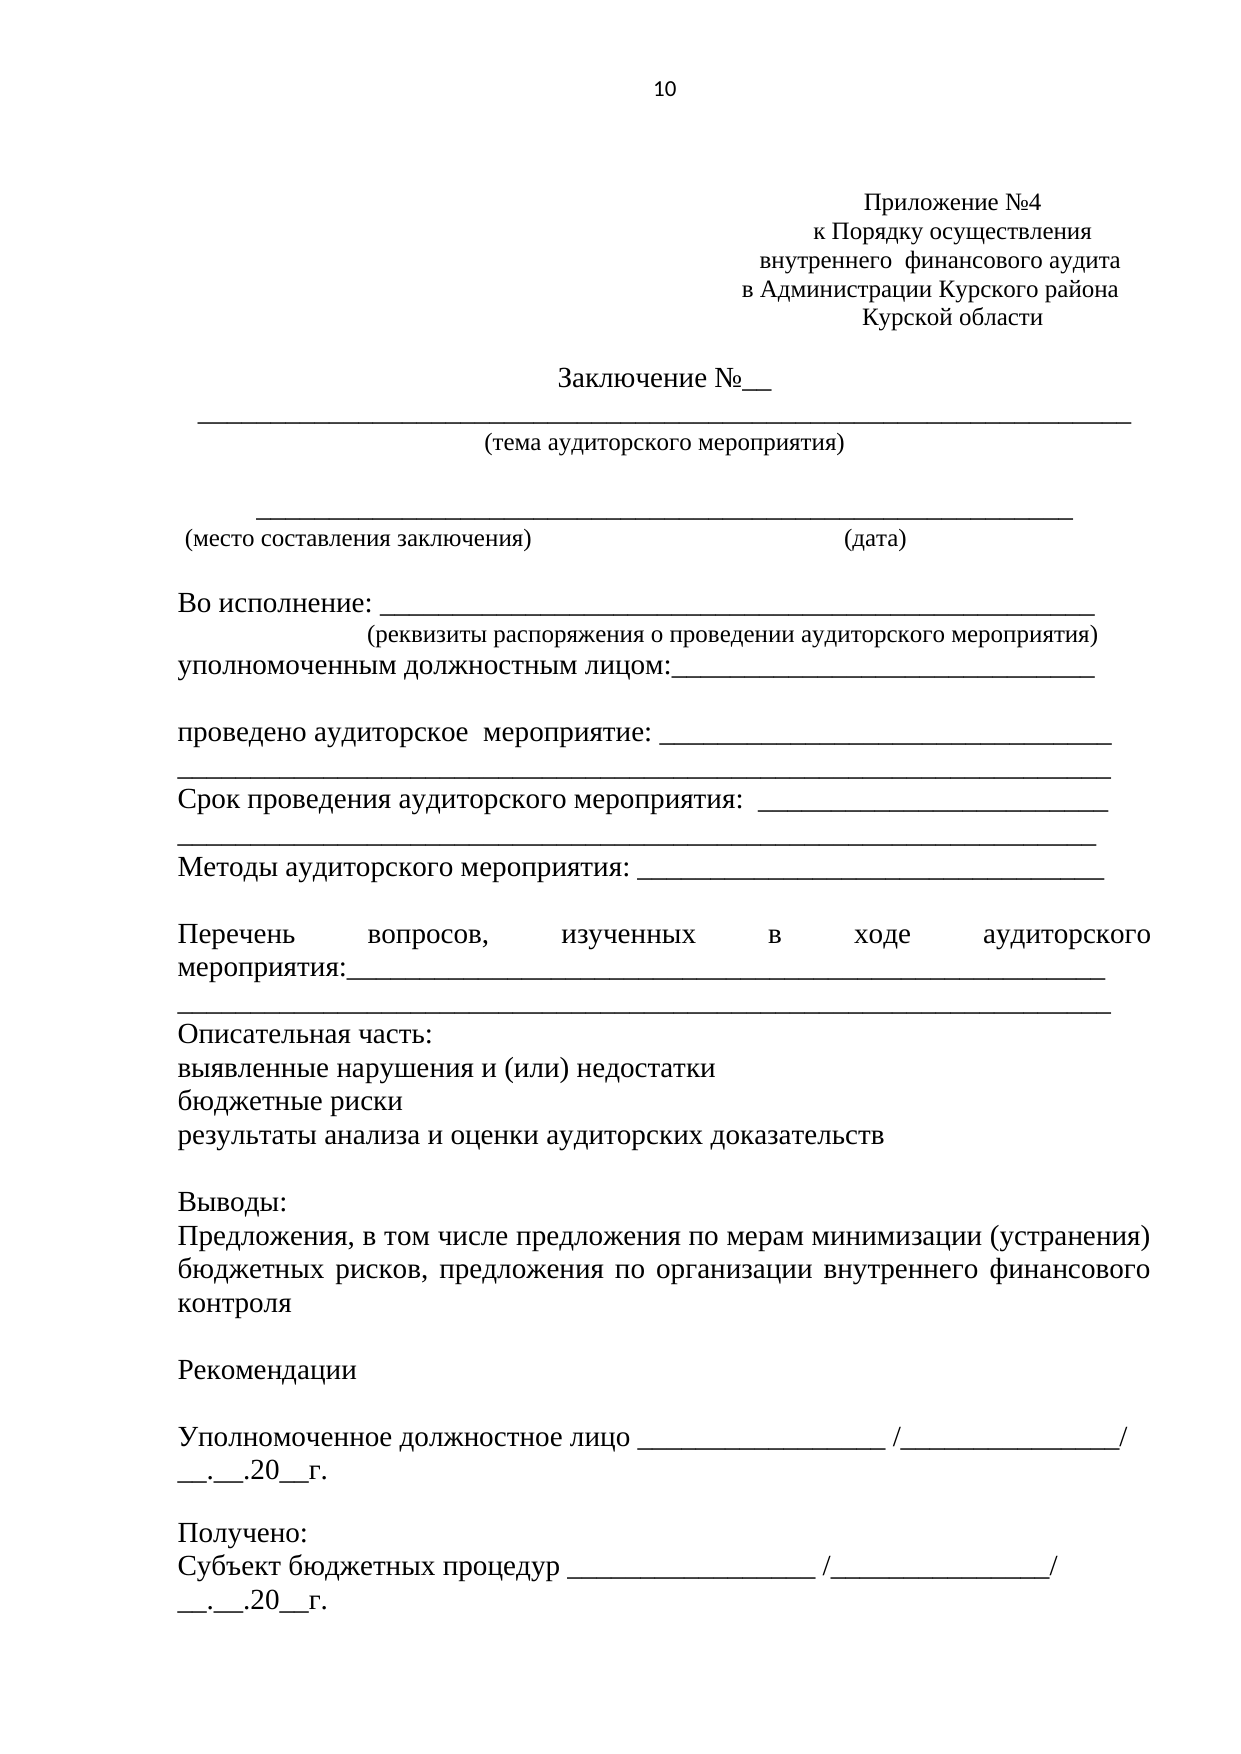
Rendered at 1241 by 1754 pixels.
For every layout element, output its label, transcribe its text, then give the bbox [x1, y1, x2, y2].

text Предложения, в том числе предложения по мерам минимизации (устранения) бюджетных рисков, предложения по организации внутреннего финансового контроля [177, 1218, 1152, 1318]
text Методы аудиторского мероприятия: ________________________________ [177, 849, 1152, 882]
text Получено: [177, 1515, 1152, 1548]
text в Администрации Курского района [177, 274, 1152, 302]
text Рекомендации [177, 1352, 1152, 1385]
text Субъект бюджетных процедур _________________ /_______________/ [177, 1548, 1152, 1582]
text выявленные нарушения и (или) недостатки [177, 1050, 1152, 1083]
text ________________________________________________________________ [177, 983, 1152, 1016]
text ________________________________________________________________ [177, 393, 1152, 427]
text Во исполнение: _________________________________________________ [177, 585, 1152, 619]
text __.__.20__г. [177, 1452, 1152, 1486]
text к Порядку осуществления [177, 216, 1152, 245]
text (тема аудиторского мероприятия) [177, 427, 1152, 456]
text (реквизиты распоряжения о проведении аудиторского мероприятия) [177, 619, 1152, 647]
text уполномоченным должностным лицом:_____________________________ [177, 647, 1152, 681]
text Выводы: [177, 1184, 1152, 1218]
text бюджетные риски [177, 1083, 1152, 1117]
text внутреннего финансового аудита [177, 245, 1152, 274]
text __.__.20__г. [177, 1582, 1152, 1615]
text Перечень вопросов, изученных в ходе аудиторского мероприятия:____________________________________________________ [177, 916, 1152, 983]
text результаты анализа и оценки аудиторских доказательств [177, 1117, 1152, 1151]
text Описательная часть: [177, 1016, 1152, 1050]
text Приложение №4 [177, 187, 1152, 216]
text Курской области [177, 302, 1152, 331]
text _______________________________________________________________ [177, 815, 1152, 849]
text ________________________________________________________________ [177, 748, 1152, 782]
text (место составления заключения) (дата) [177, 523, 1152, 552]
text ________________________________________________________ [177, 489, 1152, 523]
text Уполномоченное должностное лицо _________________ /_______________/ [177, 1419, 1152, 1452]
text проведено аудиторское мероприятие: _______________________________ [177, 714, 1152, 748]
text Заключение №__ [177, 360, 1152, 393]
text Срок проведения аудиторского мероприятия: ________________________ [177, 782, 1152, 815]
